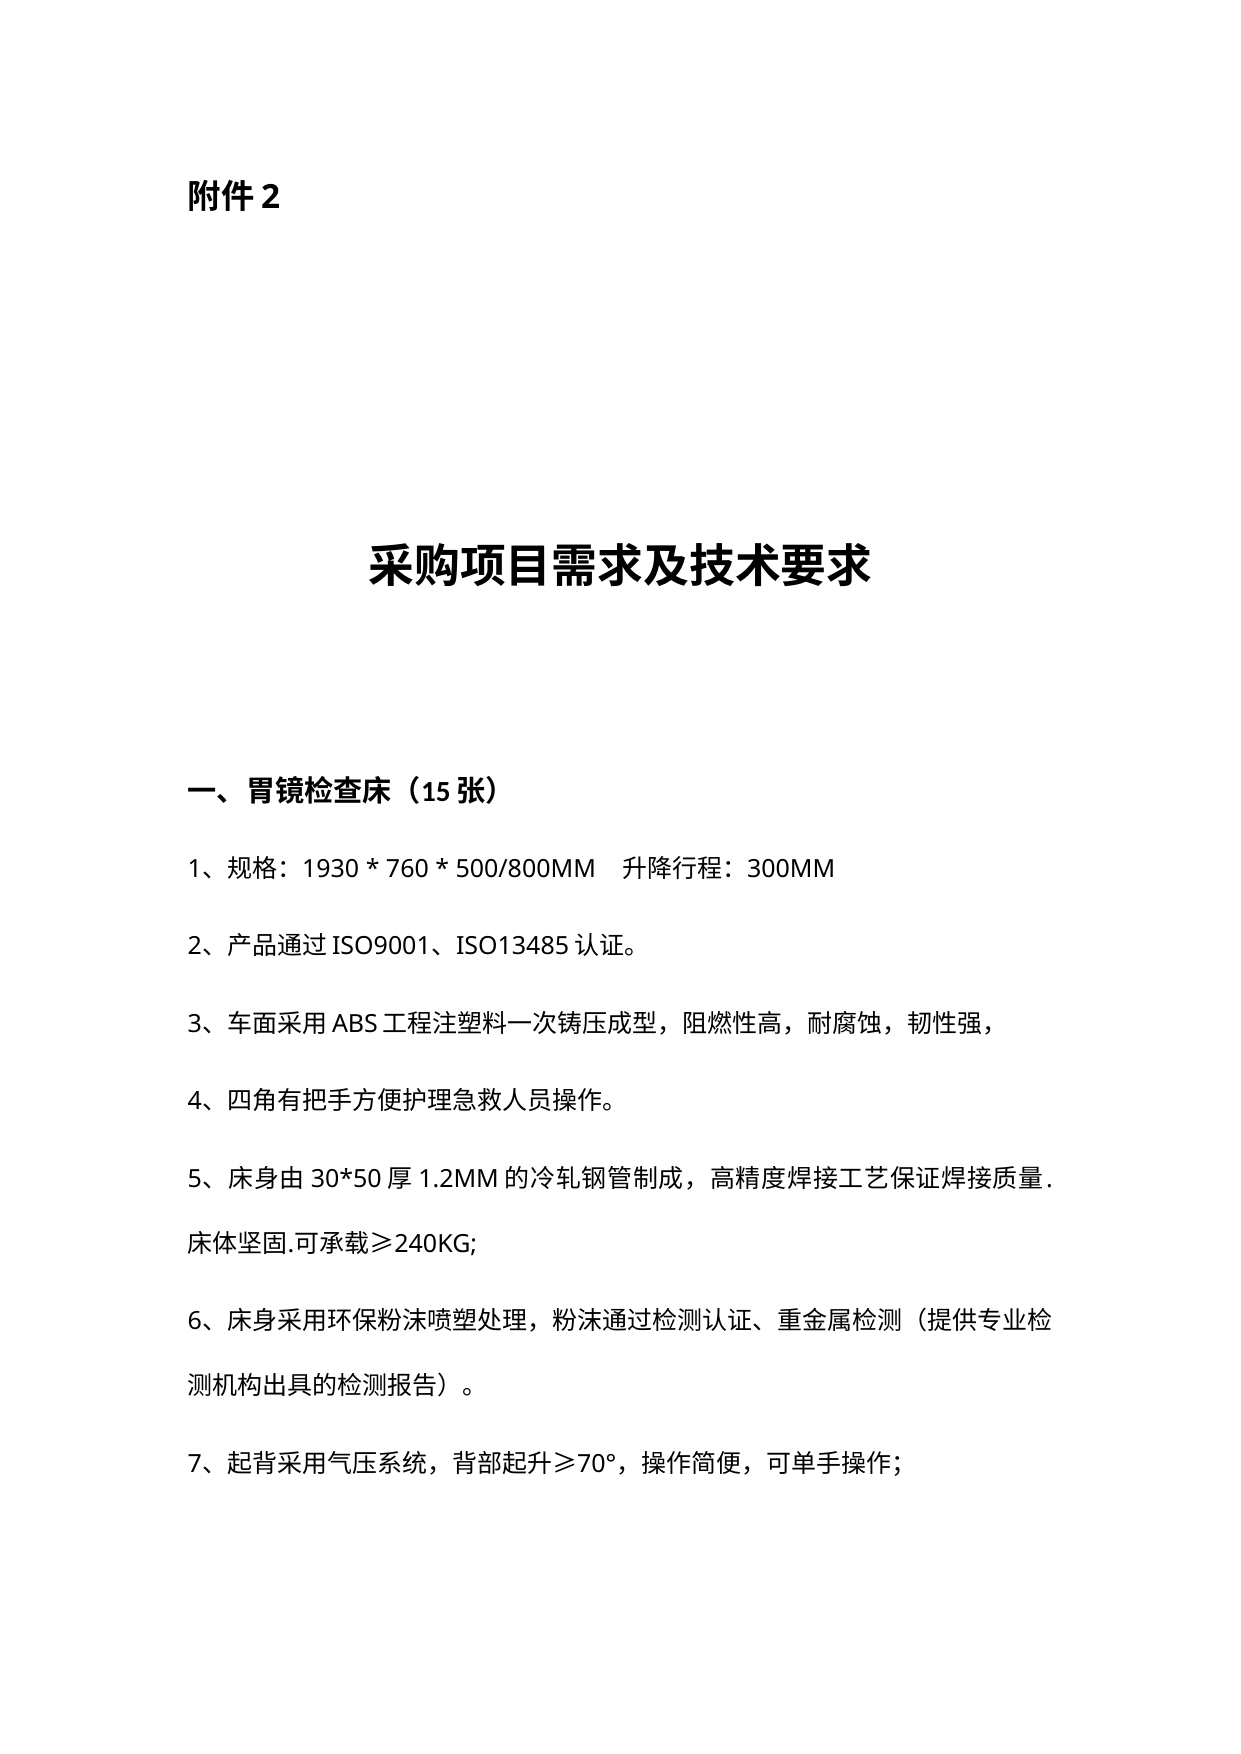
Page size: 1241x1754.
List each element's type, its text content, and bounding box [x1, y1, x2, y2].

text 一、胃镜检查床（15张） [187, 756, 1053, 821]
text 3、车面采用ABS工程注塑料一次铸压成型，阻燃性高，耐腐蚀，韧性强， [187, 989, 1053, 1054]
text 7、起背采用气压系统，背部起升≥70°，操作简便，可单手操作； [187, 1429, 1053, 1494]
text 4、四角有把手方便护理急救人员操作。 [187, 1066, 1053, 1131]
text 6、床身采用环保粉沫喷塑处理，粉沫通过检测认证、重金属检测（提供专业检测机构出具的检测报告）。 [187, 1286, 1053, 1416]
text 2、产品通过ISO9001、ISO13485认证。 [187, 911, 1053, 976]
subtitle 采购项目需求及技术要求 [187, 514, 1053, 611]
text 1、规格：1930 * 760 * 500/800mm 升降行程：300mm [187, 834, 1053, 899]
text 5、床身由30*50厚1.2mm的冷轧钢管制成，高精度焊接工艺保证焊接质量.床体坚固.可承载≥240kg; [187, 1144, 1053, 1274]
subtitle 附件2 [187, 162, 1053, 227]
